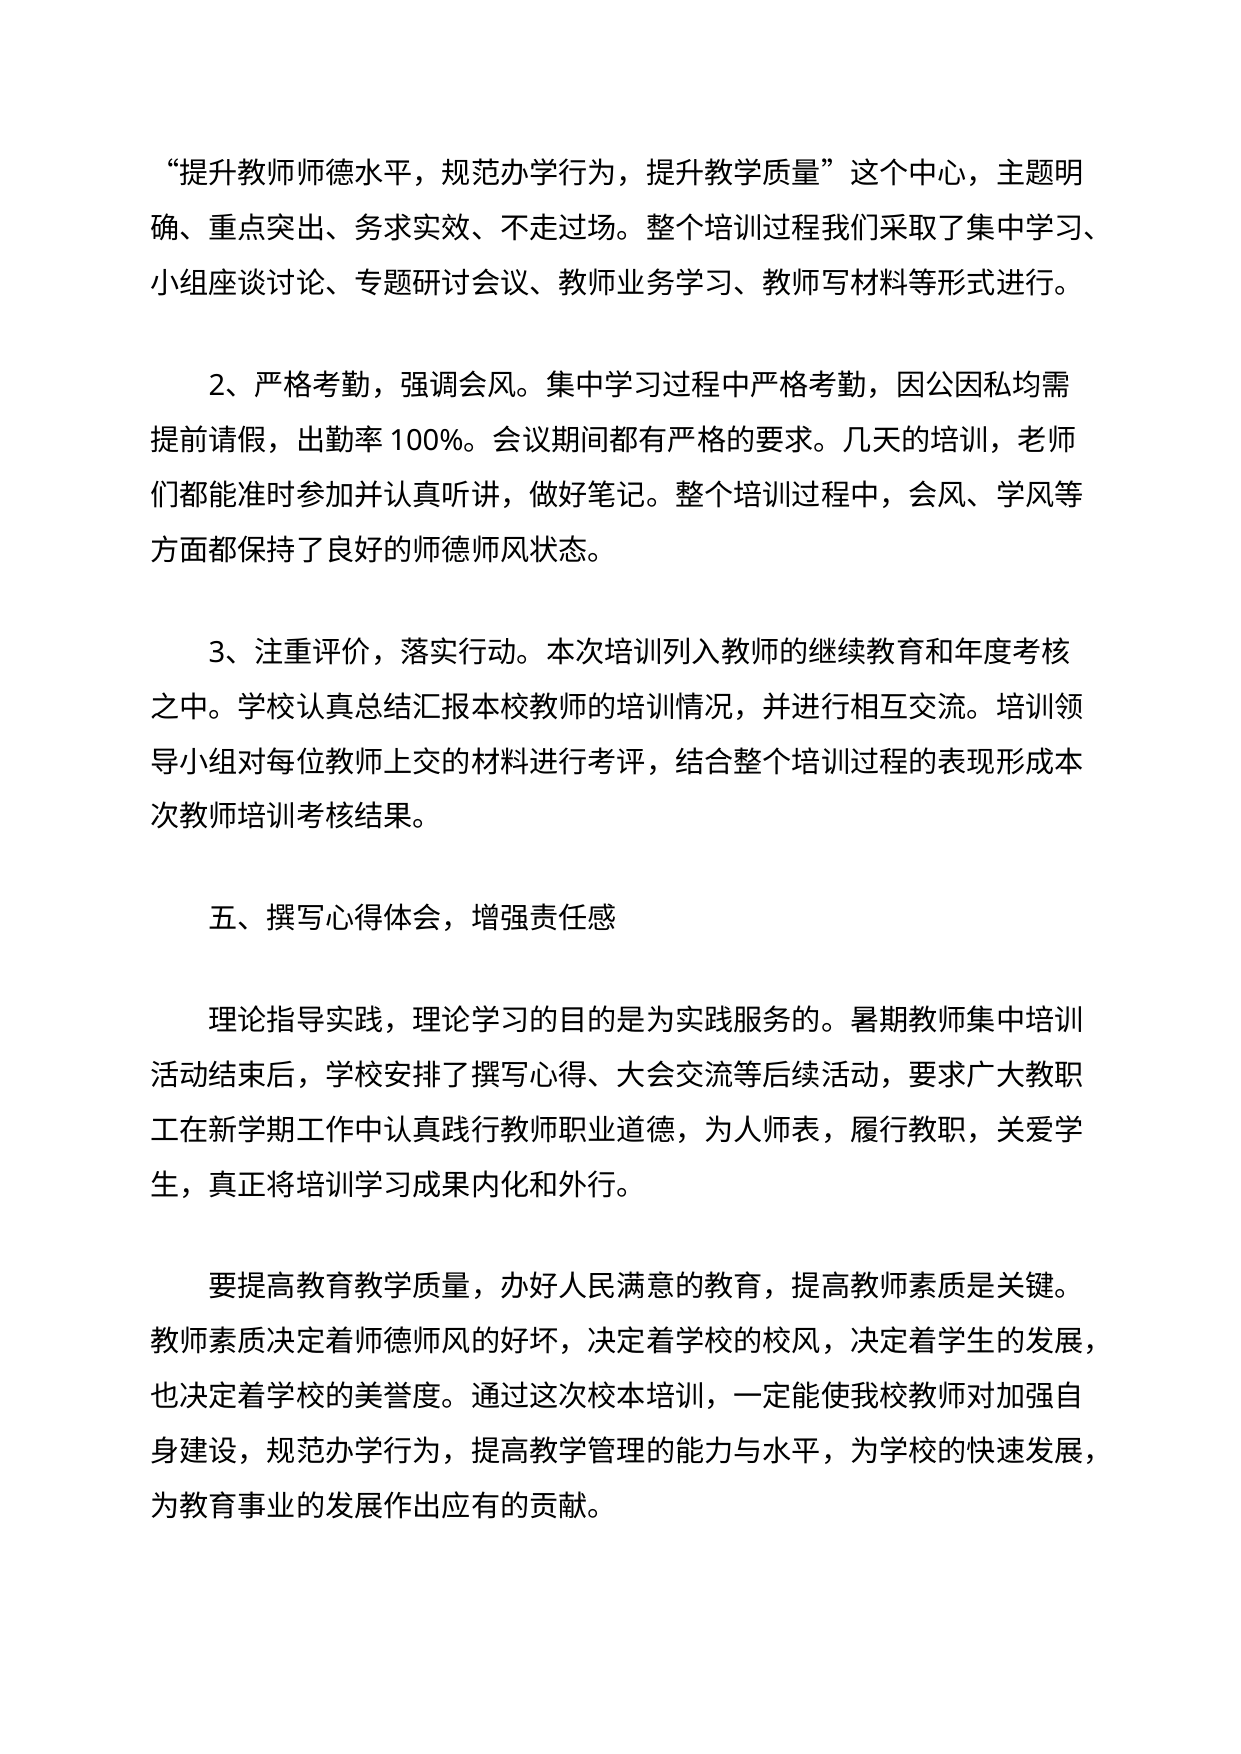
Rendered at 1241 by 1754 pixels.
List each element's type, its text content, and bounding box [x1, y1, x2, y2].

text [150, 150, 1090, 302]
text 理论指导实践，理论学习的目的是为实践服务的。暑期教师集中培训活动结束后，学校安排了撰写心得、大会交流等后续活动，要求广大教职工在新学期工作中认真践行教师职业道德，为人师表，履行教职，关爱学生，真正将培训学习成果内化和外行。 [150, 997, 1090, 1203]
text 五、撰写心得体会，增强责任感 [150, 895, 1090, 937]
text 2、严格考勤，强调会风。集中学习过程中严格考勤，因公因私均需提前请假，出勤率100%。会议期间都有严格的要求。几天的培训，老师们都能准时参加并认真听讲，做好笔记。整个培训过程中，会风、学风等方面都保持了良好的师德师风状态。 [150, 362, 1090, 569]
text 要提高教育教学质量，办好人民满意的教育，提高教师素质是关键。教师素质决定着师德师风的好坏，决定着学校的校风，决定着学生的发展，也决定着学校的美誉度。通过这次校本培训，一定能使我校教师对加强自身建设，规范办学行为，提高教学管理的能力与水平，为学校的快速发展，为教育事业的发展作出应有的贡献。 [150, 1263, 1090, 1525]
text 3、注重评价，落实行动。本次培训列入教师的继续教育和年度考核之中。学校认真总结汇报本校教师的培训情况，并进行相互交流。培训领导小组对每位教师上交的材料进行考评，结合整个培训过程的表现形成本次教师培训考核结果。 [150, 628, 1090, 835]
